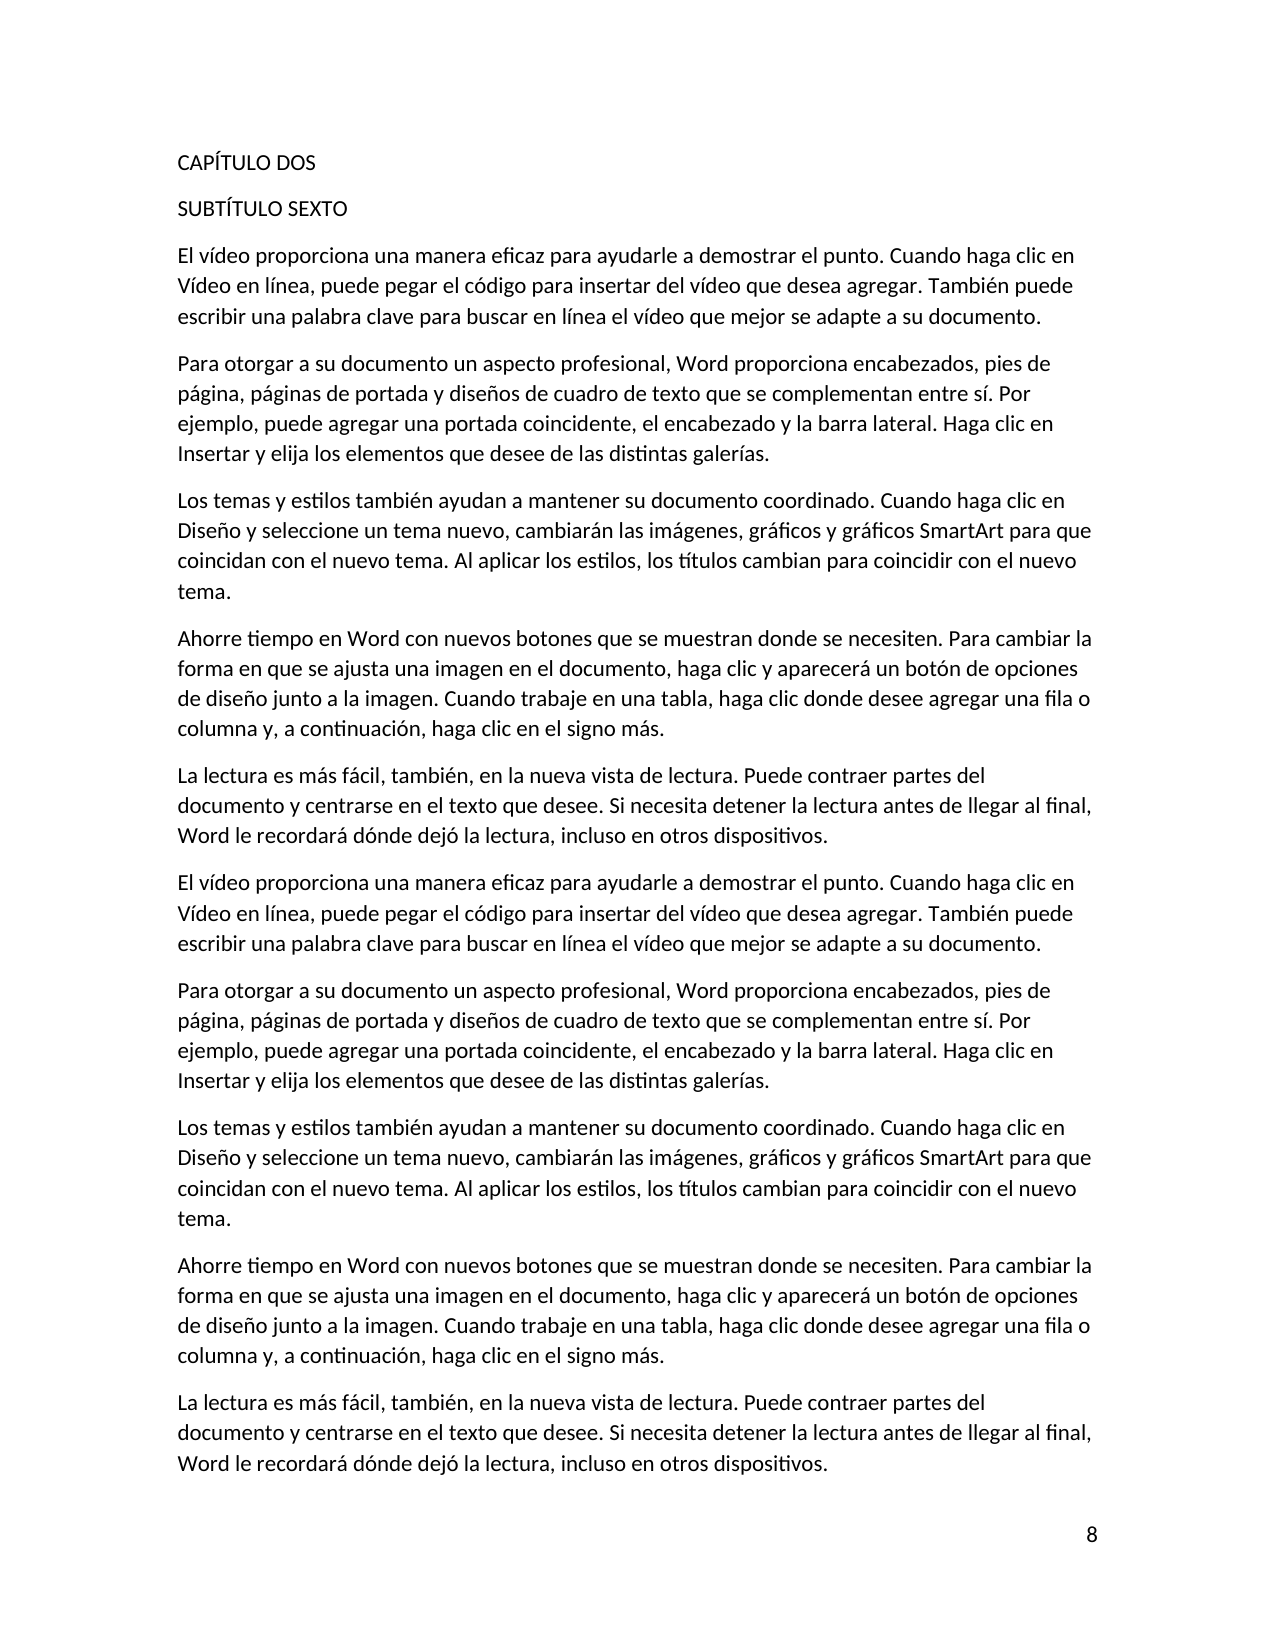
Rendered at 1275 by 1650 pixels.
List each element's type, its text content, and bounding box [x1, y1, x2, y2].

text La lectura es más fácil, también, en la nueva vista de lectura. Puede contraer partes del documento y centrarse en el texto que desee. Si necesita detener la lectura antes de llegar al final, Word le recordará dónde dejó la lectura, incluso en otros dispositivos. [177, 761, 1098, 849]
text El vídeo proporciona una manera eficaz para ayudarle a demostrar el punto. Cuando haga clic en Vídeo en línea, puede pegar el código para insertar del vídeo que desea agregar. También puede escribir una palabra clave para buscar en línea el vídeo que mejor se adapte a su documento. [177, 868, 1098, 957]
text Ahorre tiempo en Word con nuevos botones que se muestran donde se necesiten. Para cambiar la forma en que se ajusta una imagen en el documento, haga clic y aparecerá un botón de opciones de diseño junto a la imagen. Cuando trabaje en una tabla, haga clic donde desee agregar una fila o columna y, a continuación, haga clic en el signo más. [177, 1251, 1098, 1369]
text El vídeo proporciona una manera eficaz para ayudarle a demostrar el punto. Cuando haga clic en Vídeo en línea, puede pegar el código para insertar del vídeo que desea agregar. También puede escribir una palabra clave para buscar en línea el vídeo que mejor se adapte a su documento. [177, 241, 1098, 330]
text Para otorgar a su documento un aspecto profesional, Word proporciona encabezados, pies de página, páginas de portada y diseños de cuadro de texto que se complementan entre sí. Por ejemplo, puede agregar una portada coincidente, el encabezado y la barra lateral. Haga clic en Insertar y elija los elementos que desee de las distintas galerías. [177, 976, 1098, 1094]
text Ahorre tiempo en Word con nuevos botones que se muestran donde se necesiten. Para cambiar la forma en que se ajusta una imagen en el documento, haga clic y aparecerá un botón de opciones de diseño junto a la imagen. Cuando trabaje en una tabla, haga clic donde desee agregar una fila o columna y, a continuación, haga clic en el signo más. [177, 624, 1098, 742]
text La lectura es más fácil, también, en la nueva vista de lectura. Puede contraer partes del documento y centrarse en el texto que desee. Si necesita detener la lectura antes de llegar al final, Word le recordará dónde dejó la lectura, incluso en otros dispositivos. [177, 1388, 1098, 1477]
text SUBTÍTULO SEXTO [177, 194, 1098, 222]
text CAPÍTULO DOS [177, 148, 1098, 176]
text Para otorgar a su documento un aspecto profesional, Word proporciona encabezados, pies de página, páginas de portada y diseños de cuadro de texto que se complementan entre sí. Por ejemplo, puede agregar una portada coincidente, el encabezado y la barra lateral. Haga clic en Insertar y elija los elementos que desee de las distintas galerías. [177, 349, 1098, 467]
